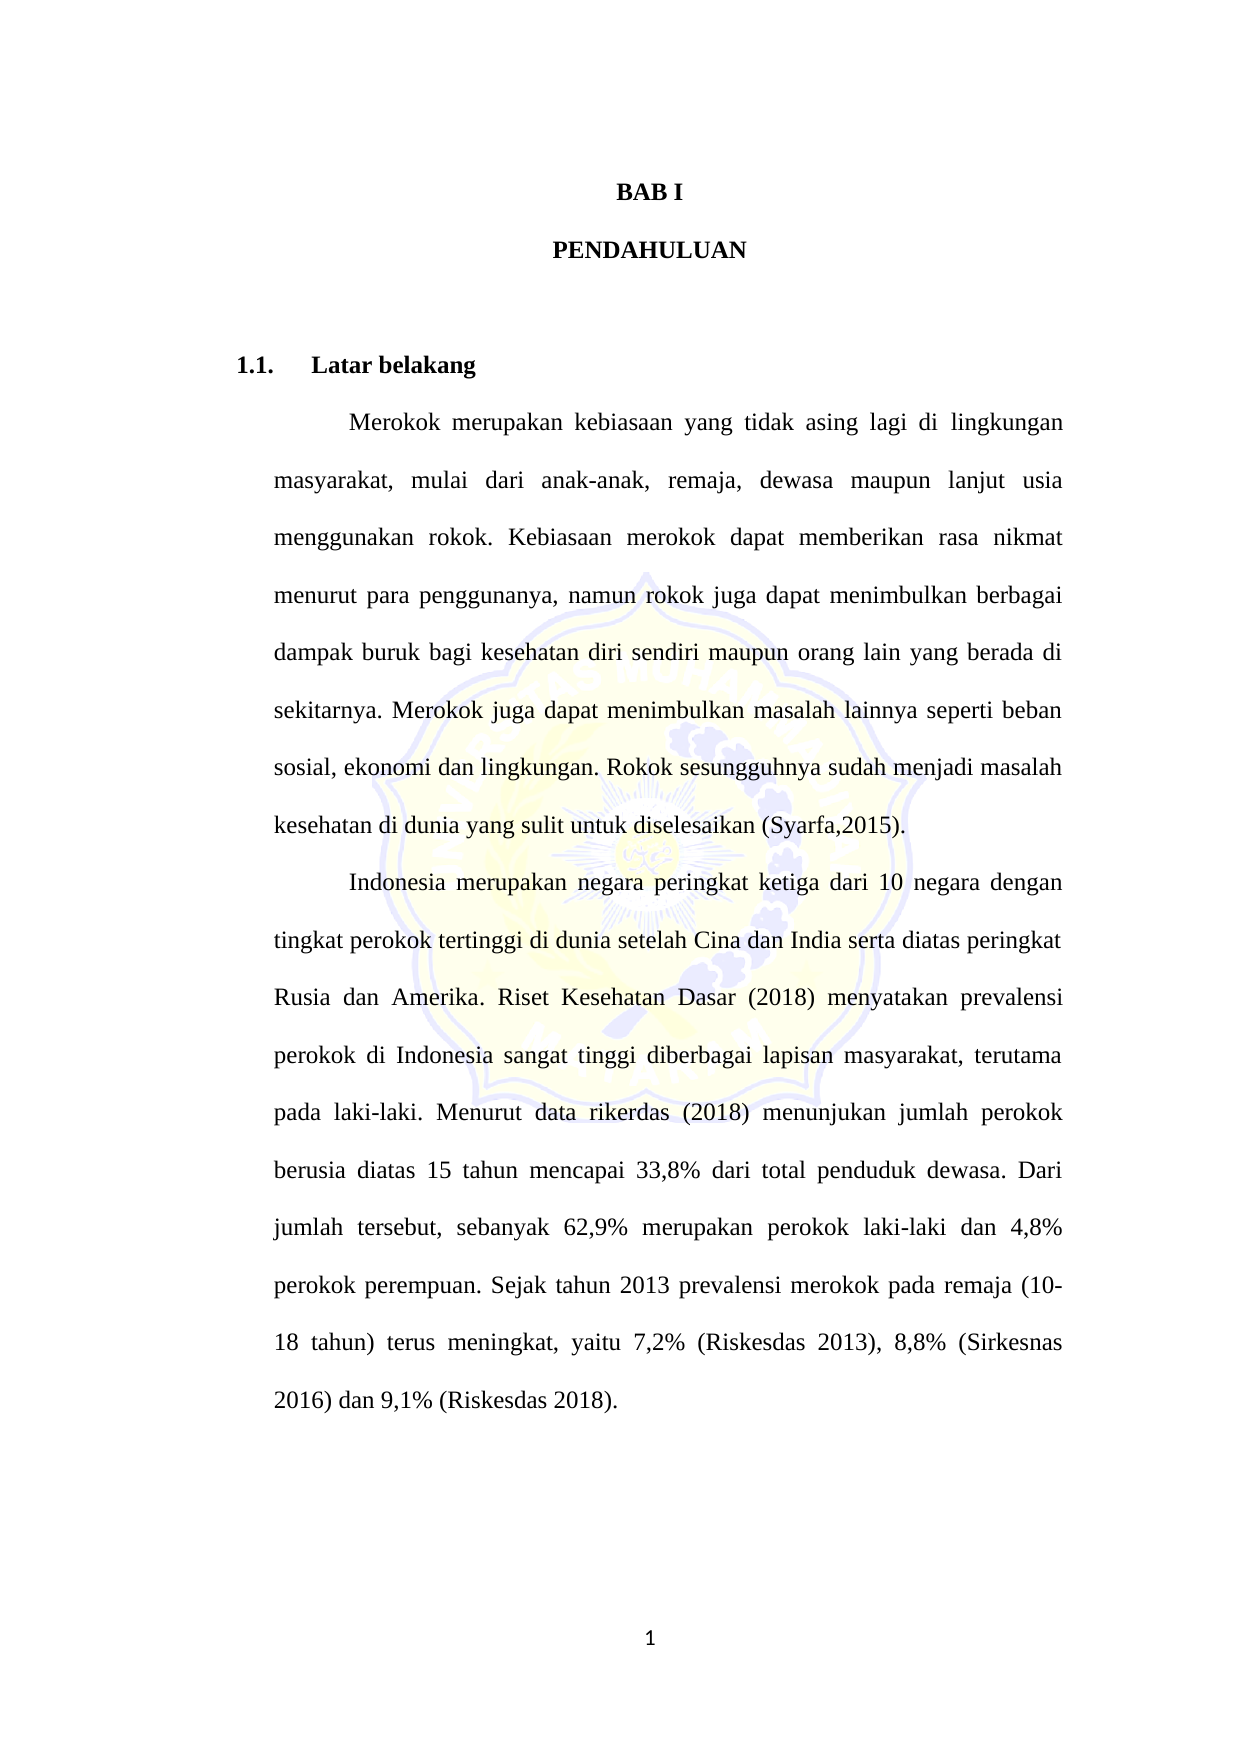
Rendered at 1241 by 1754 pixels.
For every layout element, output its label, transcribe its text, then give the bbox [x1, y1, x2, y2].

text Indonesia merupakan negara peringkat ketiga dari 10 negara dengan tingkat perokok tertinggi di dunia setelah Cina dan India serta diatas peringkat Rusia dan Amerika. Riset Kesehatan Dasar (2018) menyatakan prevalensi perokok di Indonesia sangat tinggi diberbagai lapisan masyarakat, terutama pada laki-laki. Menurut data rikerdas (2018) menunjukan jumlah perokok berusia diatas 15 tahun mencapai 33,8% dari total penduduk dewasa. Dari jumlah tersebut, sebanyak 62,9% merupakan perokok laki-laki dan 4,8% perokok perempuan. Sejak tahun 2013 prevalensi merokok pada remaja (10-18 tahun) terus meningkat, yaitu 7,2% (Riskesdas 2013), 8,8% (Sirkesnas 2016) dan 9,1% (Riskesdas 2018). [274, 867, 1063, 1327]
list Latar belakang [236, 350, 1063, 378]
text Merokok merupakan kebiasaan yang tidak asing lagi di lingkungan masyarakat, mulai dari anak-anak, remaja, dewasa maupun lanjut usia menggunakan rokok. Kebiasaan merokok dapat memberikan rasa nikmat menurut para penggunanya, namun rokok juga dapat menimbulkan berbagai dampak buruk bagi kesehatan diri sendiri maupun orang lain yang berada di sekitarnya. Merokok juga dapat menimbulkan masalah lainnya seperti beban sosial, ekonomi dan lingkungan. Rokok sesungguhnya sudah menjadi masalah kesehatan di dunia yang sulit untuk diselesaikan (Syarfa,2015). [274, 407, 1063, 838]
text Indonesia merupakan negara peringkat ketiga dari 10 negara dengan tingkat perokok tertinggi di dunia setelah Cina dan India serta diatas peringkat Rusia dan Amerika. Riset Kesehatan Dasar (2018) menyatakan prevalensi perokok di Indonesia sangat tinggi diberbagai lapisan masyarakat, terutama pada laki-laki. Menurut data rikerdas (2018) menunjukan jumlah perokok berusia diatas 15 tahun mencapai 33,8% dari total penduduk dewasa. Dari jumlah tersebut, sebanyak 62,9% merupakan perokok laki-laki dan 4,8% perokok perempuan. Sejak tahun 2013 prevalensi merokok pada remaja (10-18 tahun) terus meningkat, yaitu 7,2% (Riskesdas 2013), 8,8% (Sirkesnas 2016) dan 9,1% (Riskesdas 2018). [274, 1356, 1063, 1413]
text PENDAHULUAN [236, 235, 1063, 263]
text BAB I [236, 177, 1063, 206]
